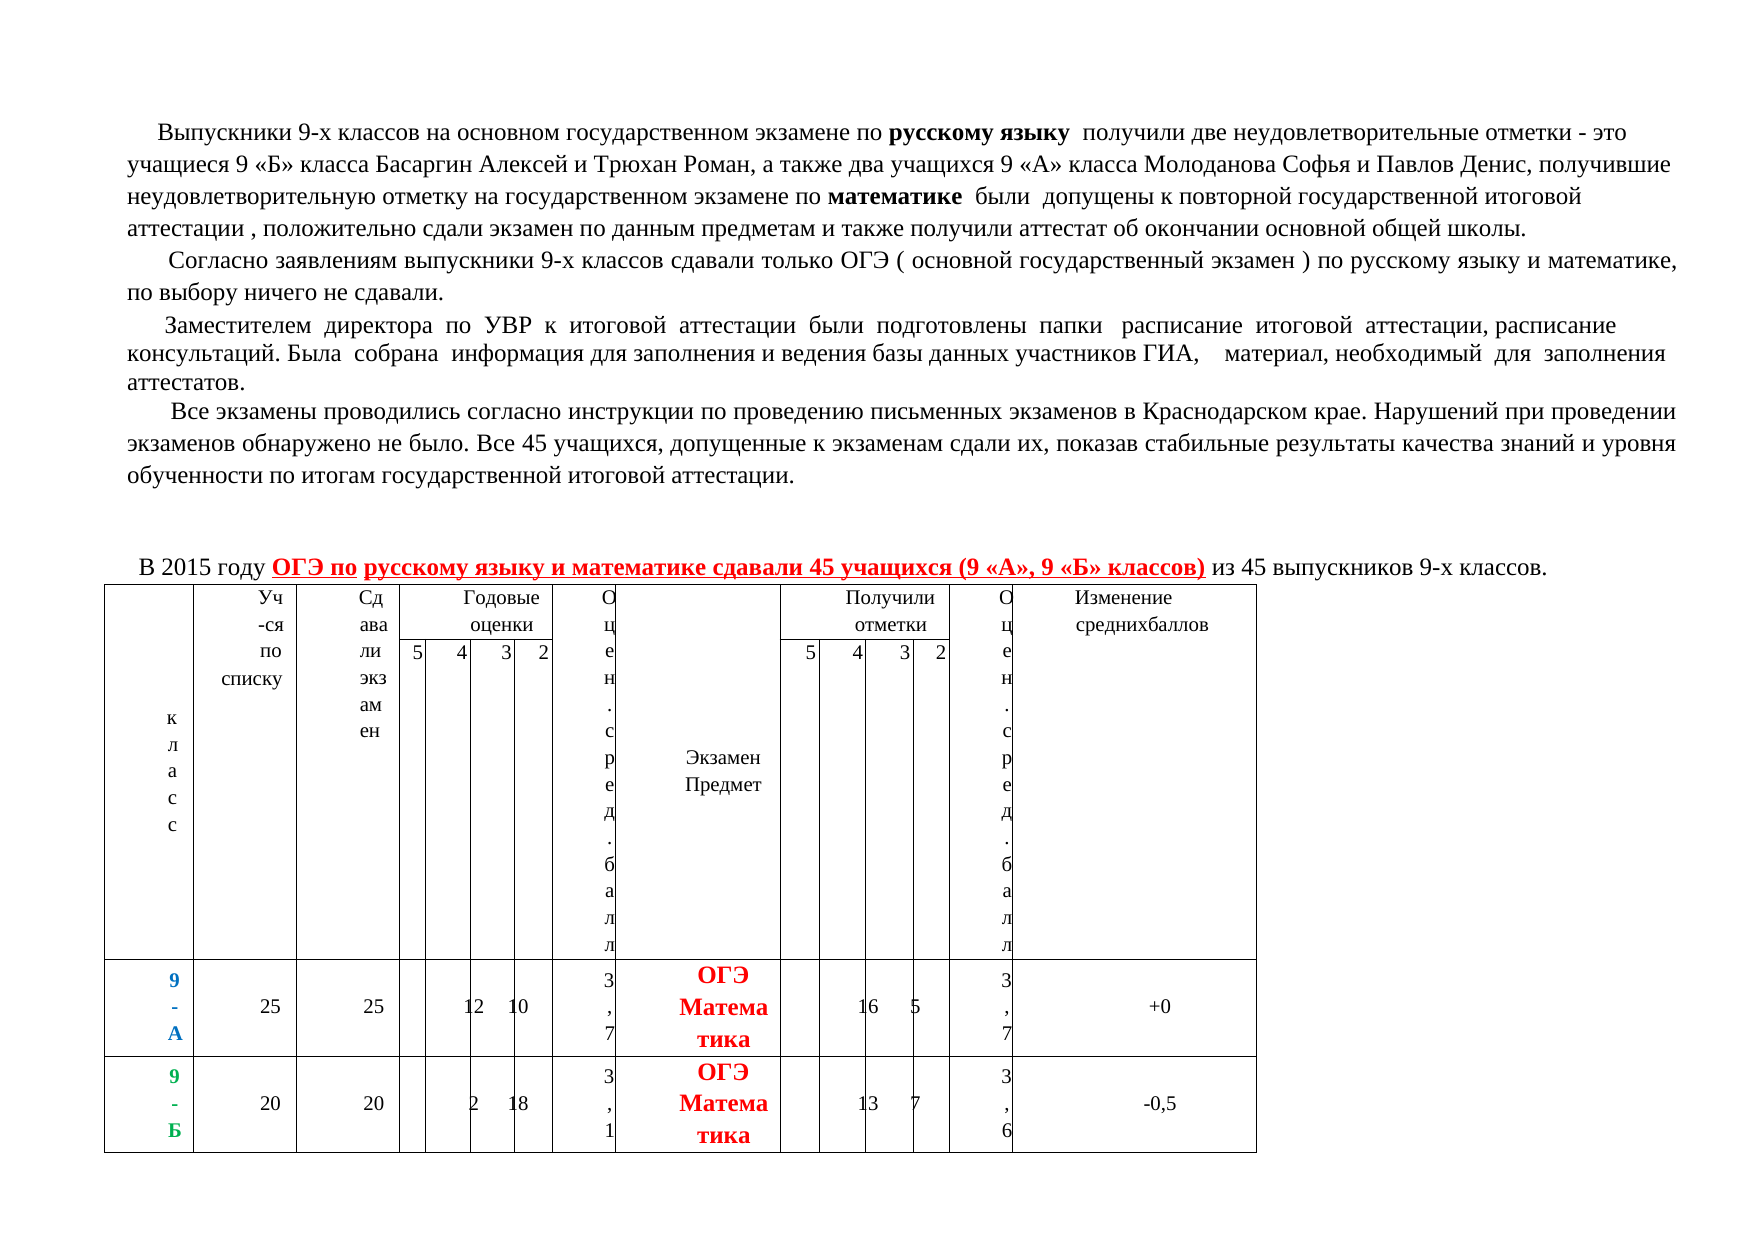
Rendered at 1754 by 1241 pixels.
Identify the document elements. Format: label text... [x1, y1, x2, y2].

text Выпускники 9-х классов на основном государственном экзамене по русскому языку получили две неудовлетворительные отметки - это учащиеся 9 «Б» класса Басаргин Алексей и Трюхан Роман, а также два учащихся 9 «А» класса Молоданова Софья и Павлов Денис, получившие неудовлетворительную отметку на государственном экзамене по математике были допущены к повторной государственной итоговой аттестации , положительно сдали экзамен по данным предметам и также получили аттестат об окончании основной общей школы. [126, 117, 1679, 242]
table_cell 2 [426, 1057, 470, 1152]
table_header класс [105, 585, 193, 959]
table_cell ОГЭ Математика [616, 960, 780, 1056]
table_cell 2 [914, 960, 949, 1056]
text Заместителем директора по УВР к итоговой аттестации были подготовлены папки расписание итоговой аттестации, расписание консультаций. Была собрана информация для заполнения и ведения базы данных участников ГИА, материал, необходимый для заполнения аттестатов. [127, 310, 1679, 396]
table_header Получили отметки [781, 585, 949, 639]
table_cell 3 [400, 960, 425, 1056]
table_header Экзамен Предмет [616, 585, 780, 959]
table_cell -0,5 [1013, 1057, 1256, 1152]
table_cell 4 [426, 640, 470, 959]
table_cell 0 [781, 1057, 819, 1152]
text В 2015 году ОГЭ по русскому языку и математике сдавали 45 учащихся (9 «А», 9 «Б» классов) из 45 выпускников 9-х классов. [126, 552, 1679, 580]
table_cell 25 [297, 960, 399, 1056]
table_cell 0 [400, 1057, 425, 1152]
table_cell 3,7 [553, 960, 615, 1056]
table_cell 3,7 [950, 960, 1012, 1056]
table_cell ОГЭ Математика [616, 1057, 780, 1152]
table_cell 5 [400, 640, 425, 959]
table_cell 0 [515, 960, 552, 1056]
table_cell 3 [471, 640, 514, 959]
text Согласно заявлениям выпускники 9-х классов сдавали только ОГЭ ( основной государственный экзамен ) по русскому языку и математике, по выбору ничего не сдавали. [126, 246, 1679, 306]
table_cell 7 [866, 1057, 913, 1152]
text Все экзамены проводились согласно инструкции по проведению письменных экзаменов в Краснодарском крае. Нарушений при проведении экзаменов обнаружено не было. Все 45 учащихся, допущенные к экзаменам сдали их, показав стабильные результаты качества знаний и уровня обученности по итогам государственной итоговой аттестации. [126, 396, 1679, 488]
table_header Изменение среднихбаллов [1013, 585, 1256, 959]
table_header Оцен.сред.балл [553, 585, 615, 959]
table_cell 16 [820, 960, 865, 1056]
table_cell 5 [781, 640, 819, 959]
table_cell 25 [194, 960, 296, 1056]
table_cell 9-А [105, 960, 193, 1056]
table_cell 0 [914, 1057, 949, 1152]
table_cell 2 [515, 640, 552, 959]
table_cell 5 [866, 960, 913, 1056]
table_header Сдавали экзамен [297, 585, 399, 959]
table_cell 2 [914, 640, 949, 959]
table_cell 0 [515, 1057, 552, 1152]
table_cell 2 [781, 960, 819, 1056]
table_cell 20 [194, 1057, 296, 1152]
table_cell 3,1 [553, 1057, 615, 1152]
table_header Оцен.сред.балл [950, 585, 1012, 959]
table_cell 3,6 [950, 1057, 1012, 1152]
table_header Уч-ся по списку [194, 585, 296, 959]
table_cell 10 [471, 960, 514, 1056]
table_cell +0 [1013, 960, 1256, 1056]
table_cell 12 [426, 960, 470, 1056]
table_cell 3 [866, 640, 913, 959]
table_cell 18 [471, 1057, 514, 1152]
table_cell 20 [297, 1057, 399, 1152]
table_header Годовые оценки [400, 585, 552, 639]
table_cell 4 [820, 640, 865, 959]
table_cell 13 [820, 1057, 865, 1152]
table_cell 9-Б [105, 1057, 193, 1152]
